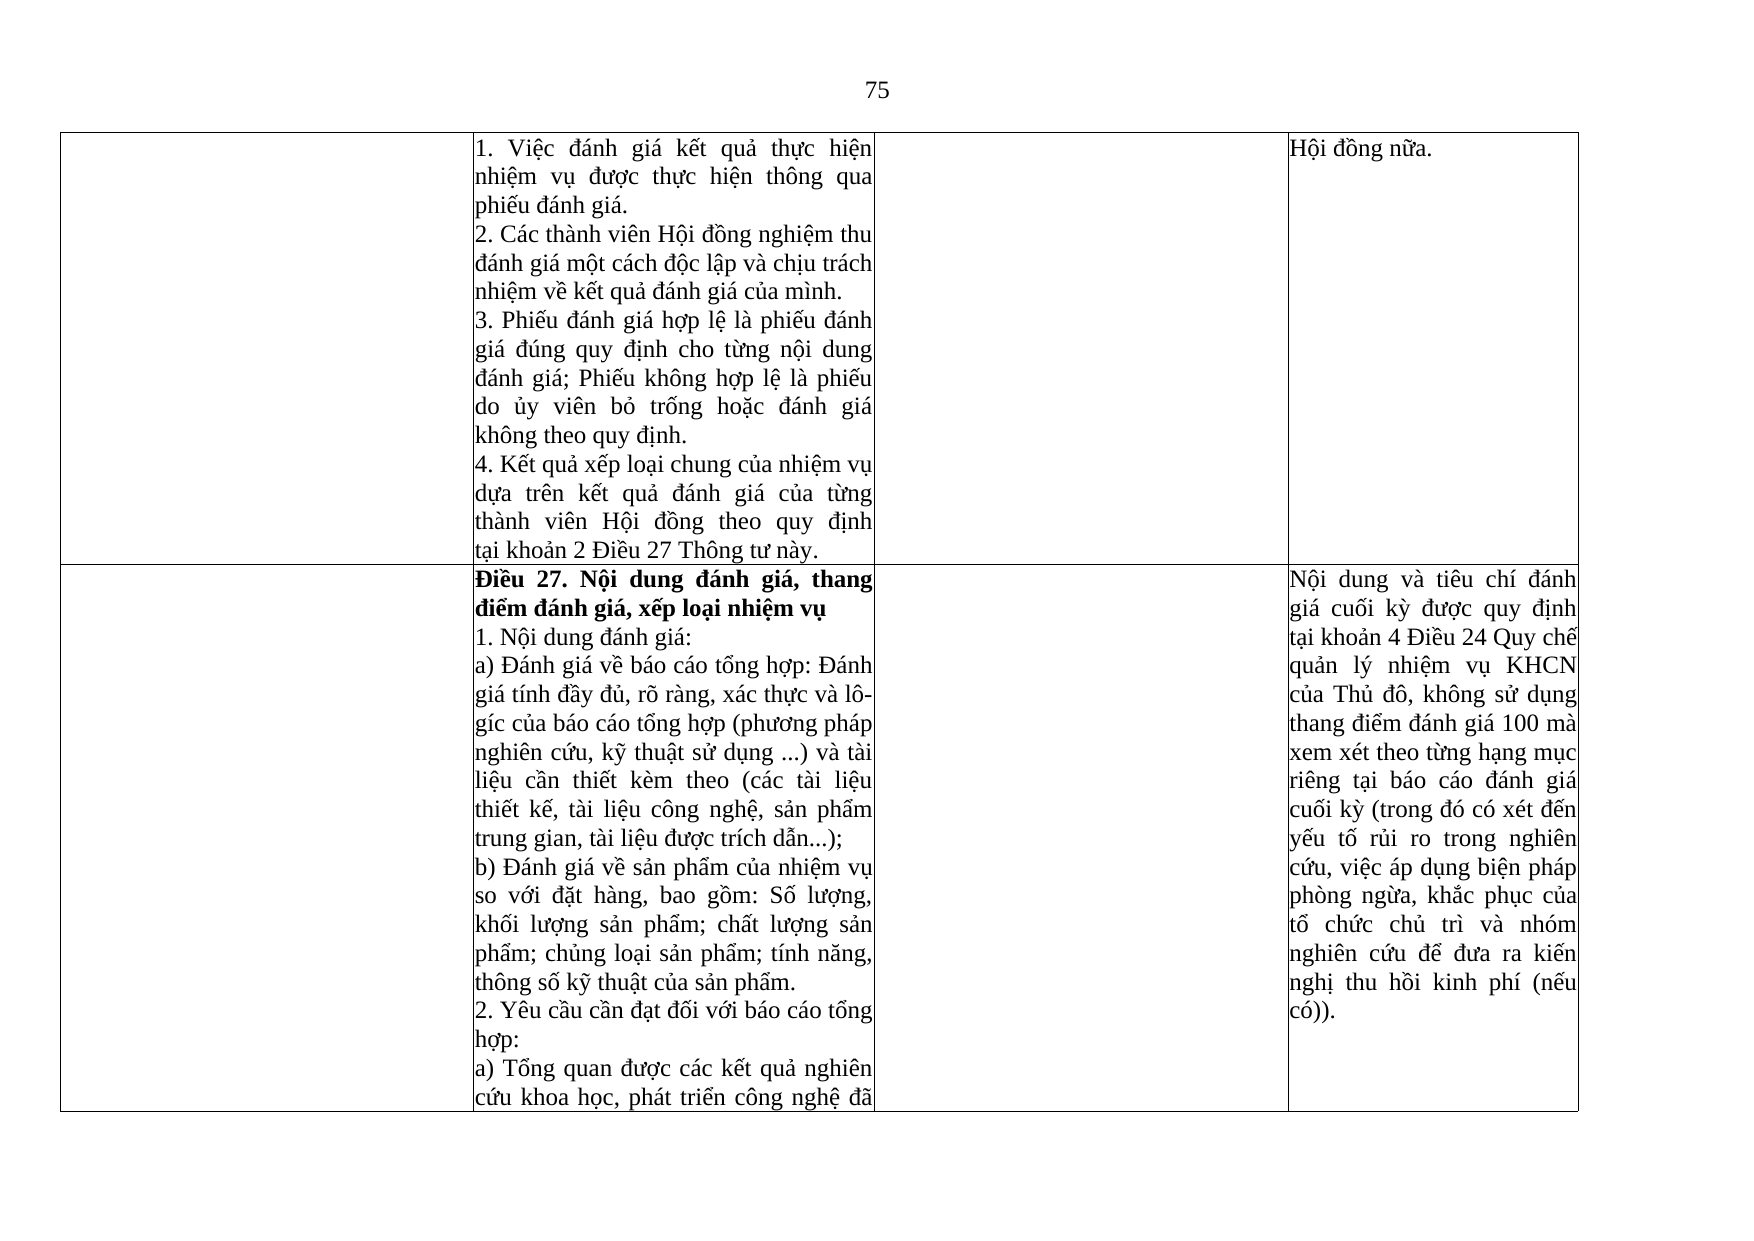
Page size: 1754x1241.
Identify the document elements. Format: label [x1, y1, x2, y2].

table_cell [1289, 565, 1578, 1111]
table_cell [1289, 133, 1578, 564]
table_cell [875, 565, 1288, 1111]
table_cell [875, 133, 1288, 564]
table_cell [61, 133, 473, 564]
table_cell [61, 565, 473, 1111]
